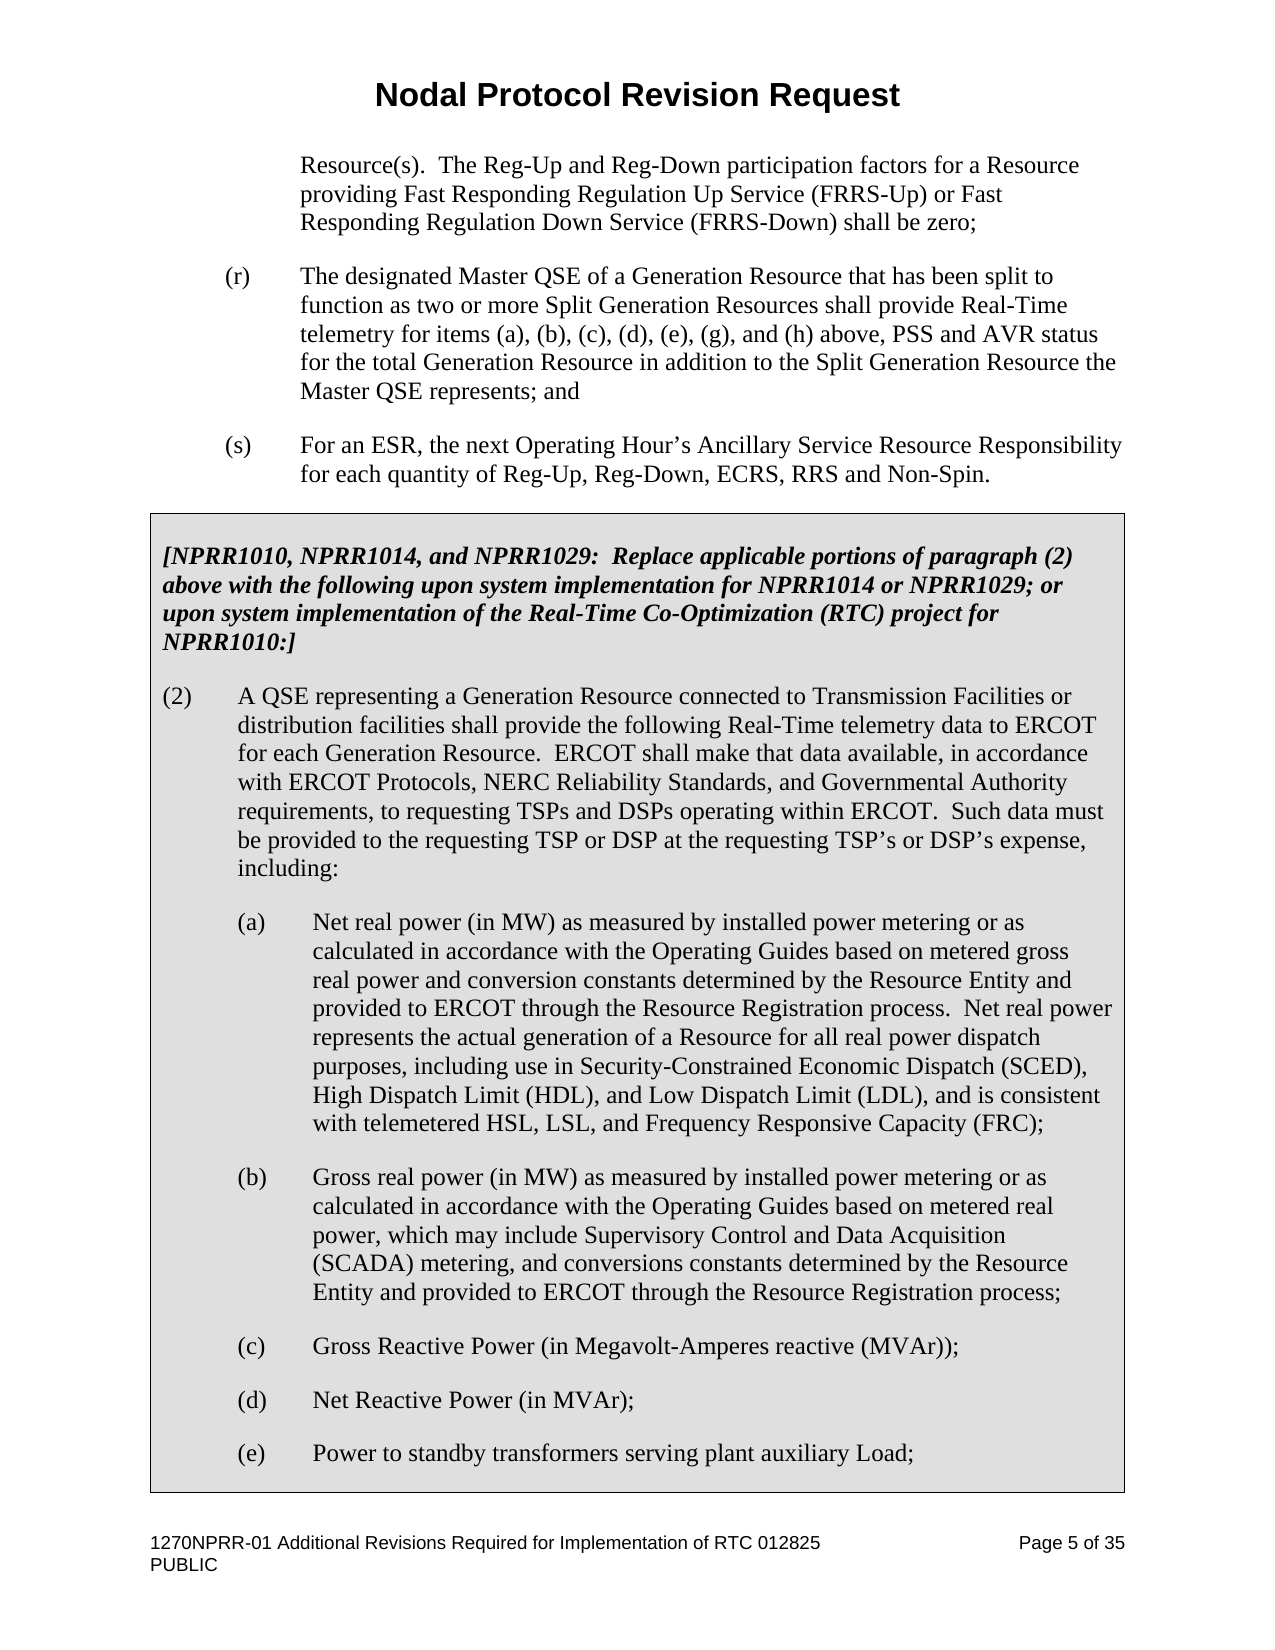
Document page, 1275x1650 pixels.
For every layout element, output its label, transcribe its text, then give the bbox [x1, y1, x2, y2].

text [225, 150, 1125, 236]
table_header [151, 514, 1124, 1492]
text (r) The designated Master QSE of a Generation Resource that has been split to function as two or more Split Generation Resources shall provide Real-Time telemetry for items (a), (b), (c), (d), (e), (g), and (h) above, PSS and AVR status for the total Generation Resource in addition to the Split Generation Resource the Master QSE represents; and [225, 261, 1125, 405]
text (s) For an ESR, the next Operating Hour’s Ancillary Service Resource Responsibility for each quantity of Reg-Up, Reg-Down, ECRS, RRS and Non-Spin. [225, 430, 1125, 487]
